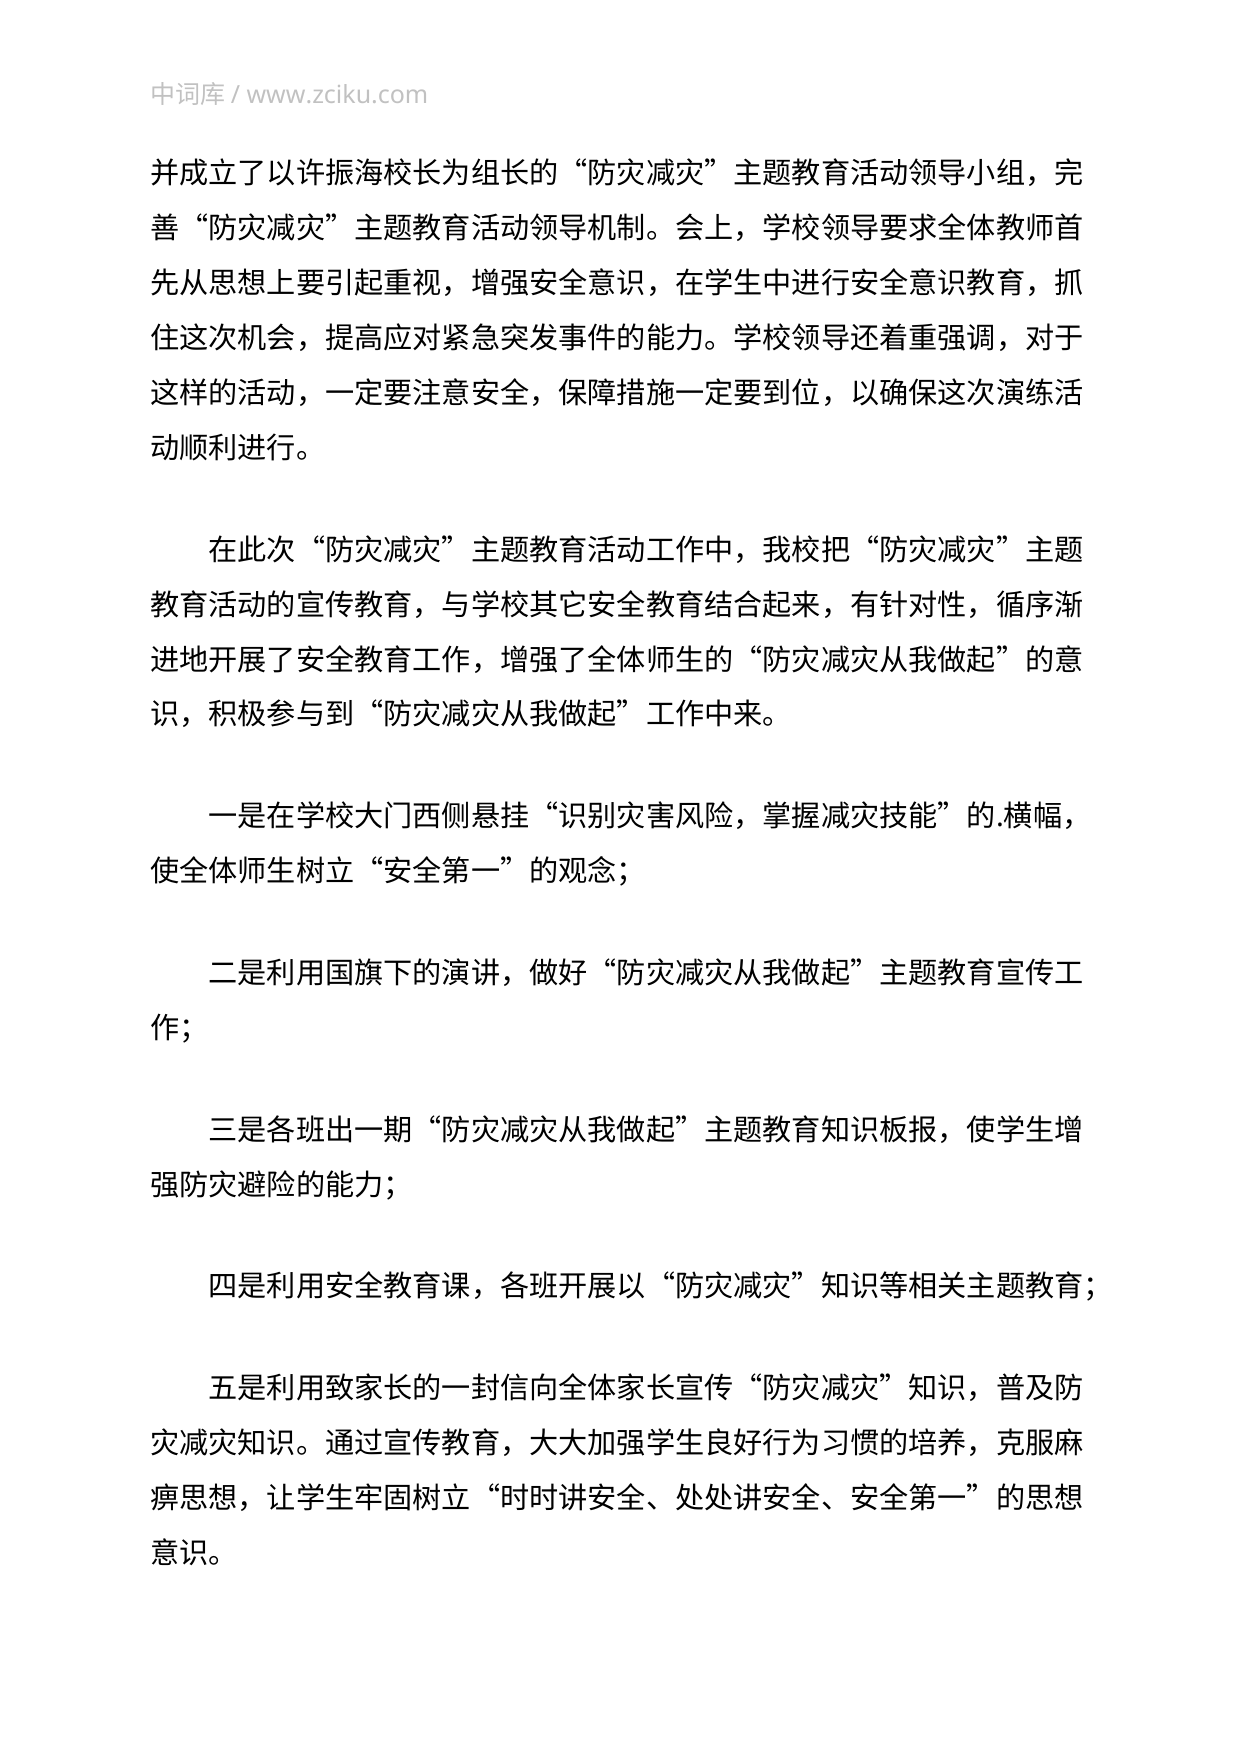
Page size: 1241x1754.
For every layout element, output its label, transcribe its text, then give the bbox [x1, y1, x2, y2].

text 二是利用国旗下的演讲，做好“防灾减灾从我做起”主题教育宣传工作； [150, 949, 1090, 1047]
text 五是利用致家长的一封信向全体家长宣传“防灾减灾”知识，普及防灾减灾知识。通过宣传教育，大大加强学生良好行为习惯的培养，克服麻痹思想，让学生牢固树立“时时讲安全、处处讲安全、安全第一”的思想意识。 [150, 1364, 1090, 1572]
text 四是利用安全教育课，各班开展以“防灾减灾”知识等相关主题教育； [150, 1263, 1090, 1305]
text 一是在学校大门西侧悬挂“识别灾害风险，掌握减灾技能”的.横幅，使全体师生树立“安全第一”的观念； [150, 793, 1090, 890]
text 在此次“防灾减灾”主题教育活动工作中，我校把“防灾减灾”主题教育活动的宣传教育，与学校其它安全教育结合起来，有针对性，循序渐进地开展了安全教育工作，增强了全体师生的“防灾减灾从我做起”的意识，积极参与到“防灾减灾从我做起”工作中来。 [150, 526, 1090, 733]
text 三是各班出一期“防灾减灾从我做起”主题教育知识板报，使学生增强防灾避险的能力； [150, 1106, 1090, 1203]
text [150, 150, 1090, 467]
